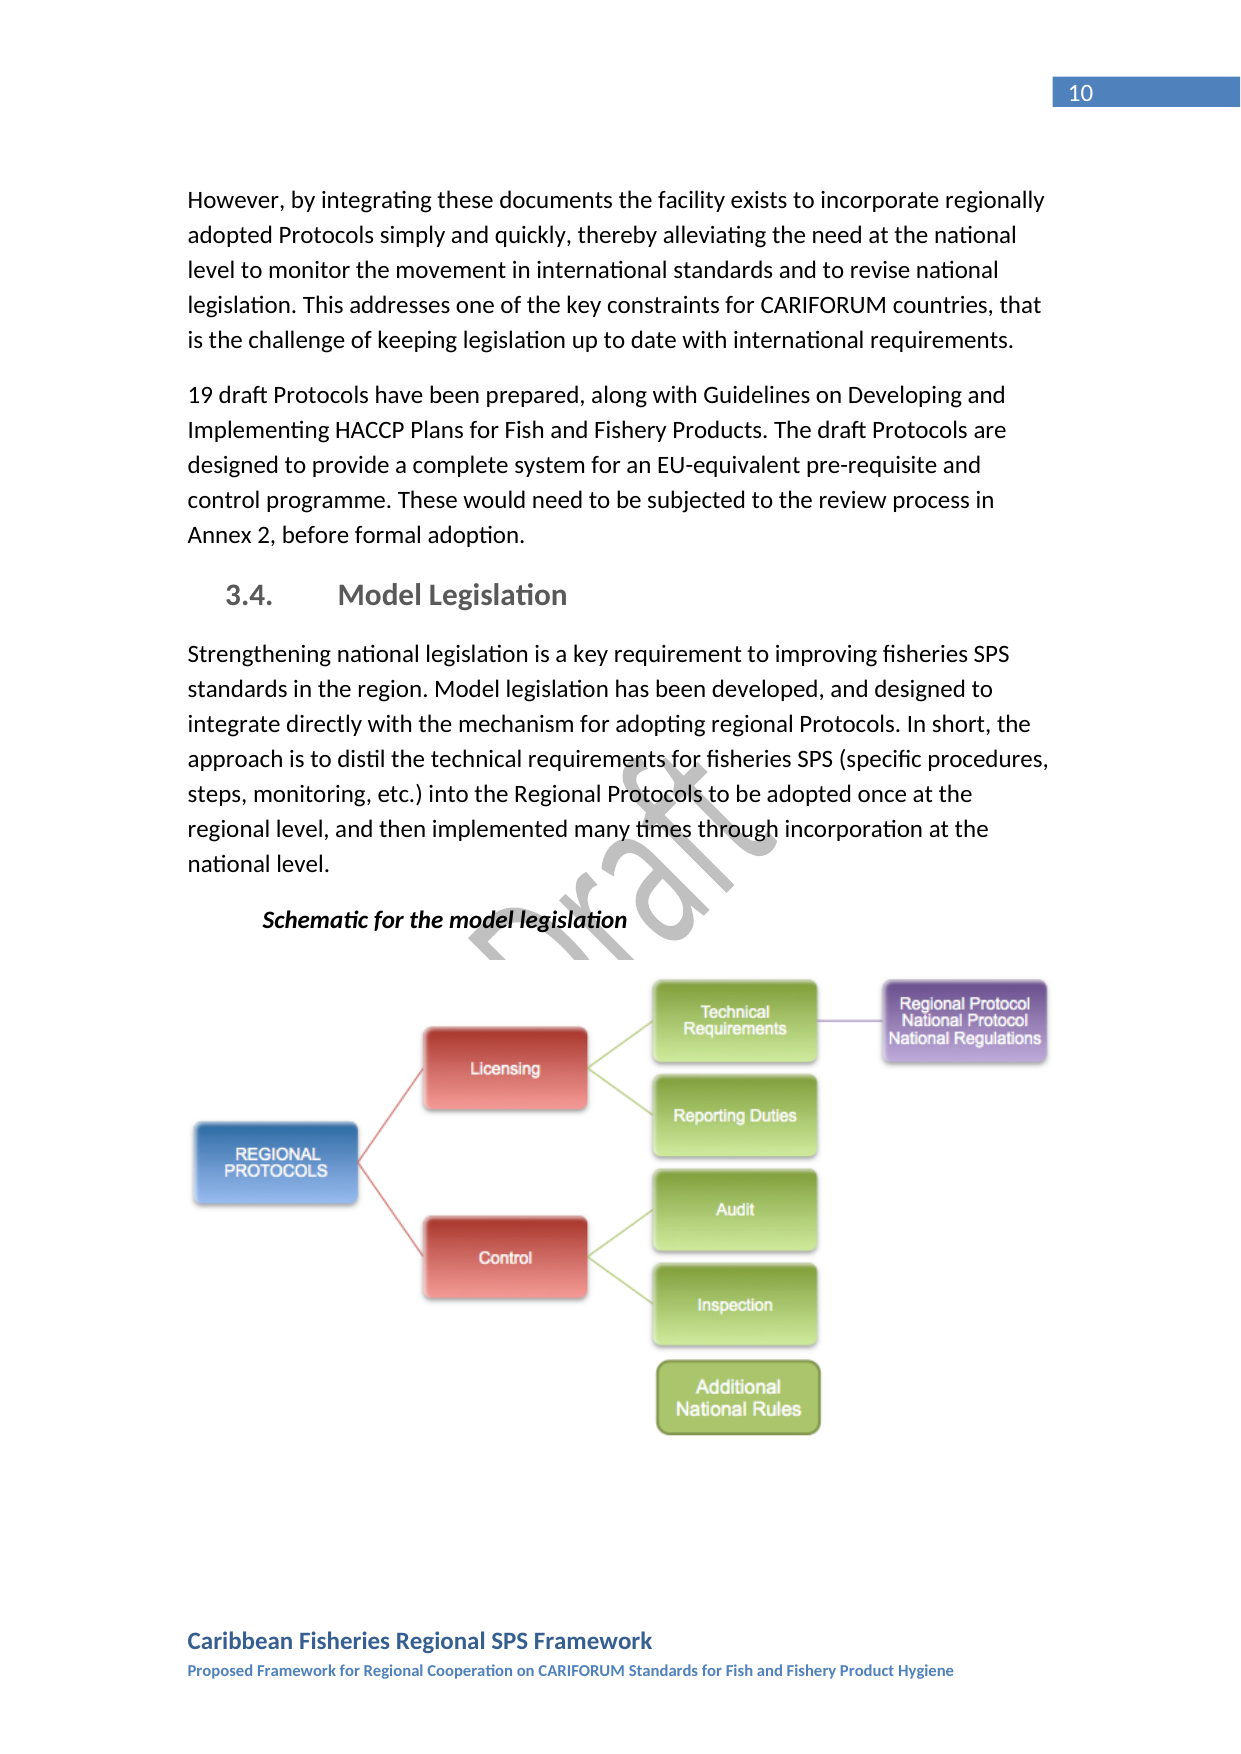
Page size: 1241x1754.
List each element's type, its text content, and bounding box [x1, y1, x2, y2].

picture [187, 960, 1053, 1452]
text 19 draft Protocols have been prepared, along with Guidelines on Developing and Implementing HACCP Plans for Fish and Fishery Products. The draft Protocols are designed to provide a complete system for an EU-equivalent pre-requisite and control programme. These would need to be subjected to the review process in Annex 2, before formal adoption. [187, 379, 1053, 550]
subtitle Model Legislation [225, 575, 1053, 613]
text Strengthening national legislation is a key requirement to improving fisheries SPS standards in the region. Model legislation has been developed, and designed to integrate directly with the mechanism for adopting regional Protocols. In short, the approach is to distil the technical requirements for fisheries SPS (specific procedures, steps, monitoring, etc.) into the Regional Protocols to be adopted once at the regional level, and then implemented many times through incorporation at the national level. [187, 638, 1053, 879]
text Schematic for the model legislation [262, 904, 1053, 935]
